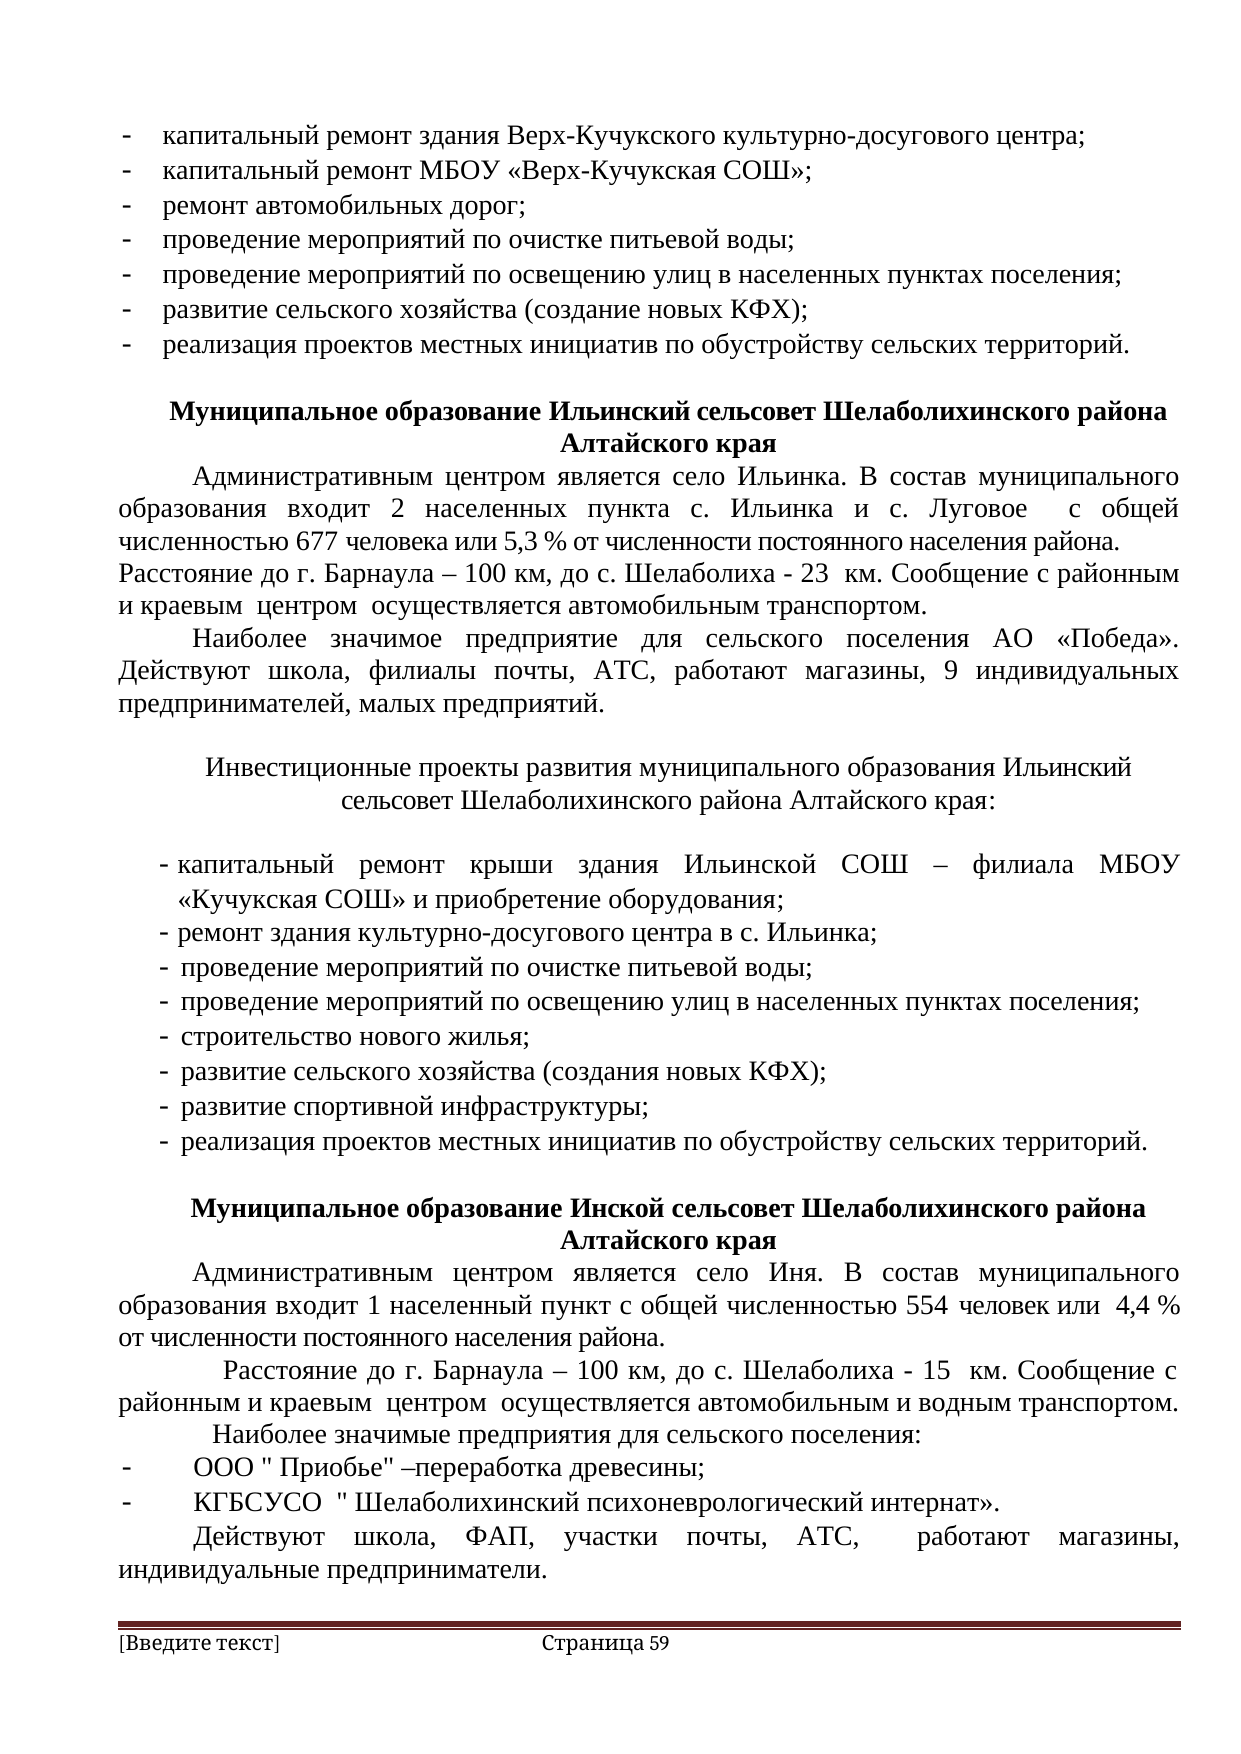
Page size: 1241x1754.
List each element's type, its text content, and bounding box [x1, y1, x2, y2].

list проведение мероприятий по очистке питьевой воды; [118, 222, 1181, 257]
list ремонт здания культурно-досугового центра в с. Ильинка; [155, 915, 1181, 949]
list проведение мероприятий по освещению улиц в населенных пунктах поселения; [118, 257, 1181, 292]
list проведение мероприятий по освещению улиц в населенных пунктах поселения; [155, 984, 1181, 1019]
text Расстояние до г. Барнаула – , до с. Шелаболиха - 15 км. Сообщение с районным и краевым центром осуществляется автомобильным и водным транспортом. [118, 1353, 1181, 1417]
list строительство нового жилья; [155, 1019, 1181, 1054]
text Наиболее значимое предприятие для сельского поселения АО «Победа». Действуют школа, филиалы почты, АТС, работают магазины, 9 индивидуальных предпринимателей, малых предприятий. [118, 621, 1181, 718]
list ремонт автомобильных дорог; [118, 188, 1181, 222]
list реализация проектов местных инициатив по обустройству сельских территорий. [118, 327, 1181, 362]
list КГБСУСО " Шелаболихинский психоневрологический интернат». [118, 1485, 1181, 1519]
list капитальный ремонт здания Верх-Кучукского культурно-досугового центра; [118, 118, 1181, 153]
list развитие сельского хозяйства (создания новых КФХ); [155, 1054, 1181, 1089]
text Инвестиционные проекты развития муниципального образования Ильинский сельсовет Шелаболихинского района Алтайского края: [156, 750, 1181, 815]
text Наиболее значимые предприятия для сельского поселения: [118, 1417, 1181, 1450]
list проведение мероприятий по очистке питьевой воды; [155, 949, 1181, 984]
text Муниципальное образование Инской сельсовет Шелаболихинского района Алтайского края [156, 1191, 1181, 1256]
list капитальный ремонт крыши здания Ильинской СОШ – филиала МБОУ «Кучукская СОШ» и приобретение оборудования; [155, 848, 1181, 915]
list развитие сельского хозяйства (создание новых КФХ); [118, 292, 1181, 327]
list реализация проектов местных инициатив по обустройству сельских территорий. [155, 1123, 1181, 1158]
text Действуют школа, ФАП, участки почты, АТС, работают магазины, индивидуальные предприниматели. [118, 1519, 1181, 1584]
list ООО " Приобье" –переработка древесины; [118, 1450, 1181, 1485]
list развитие спортивной инфраструктуры; [155, 1089, 1181, 1123]
text Административным центром является село Ильинка. В состав муниципального образования входит 2 населенных пункта с. Ильинка и с. Луговое с общей численностью 677 человека или 5,3 % от численности постоянного населения района. [118, 459, 1181, 556]
text Муниципальное образование Ильинский сельсовет Шелаболихинского района Алтайского края [156, 394, 1181, 459]
text Расстояние до г. Барнаула – , до с. Шелаболиха - 23 км. Сообщение с районным и краевым центром осуществляется автомобильным транспортом. [118, 556, 1181, 621]
list капитальный ремонт МБОУ «Верх-Кучукская СОШ»; [118, 153, 1181, 188]
text Административным центром является село Иня. В состав муниципального образования входит 1 населенный пункт с общей численностью 554 человек или 4,4 % от численности постоянного населения района. [118, 1256, 1181, 1353]
